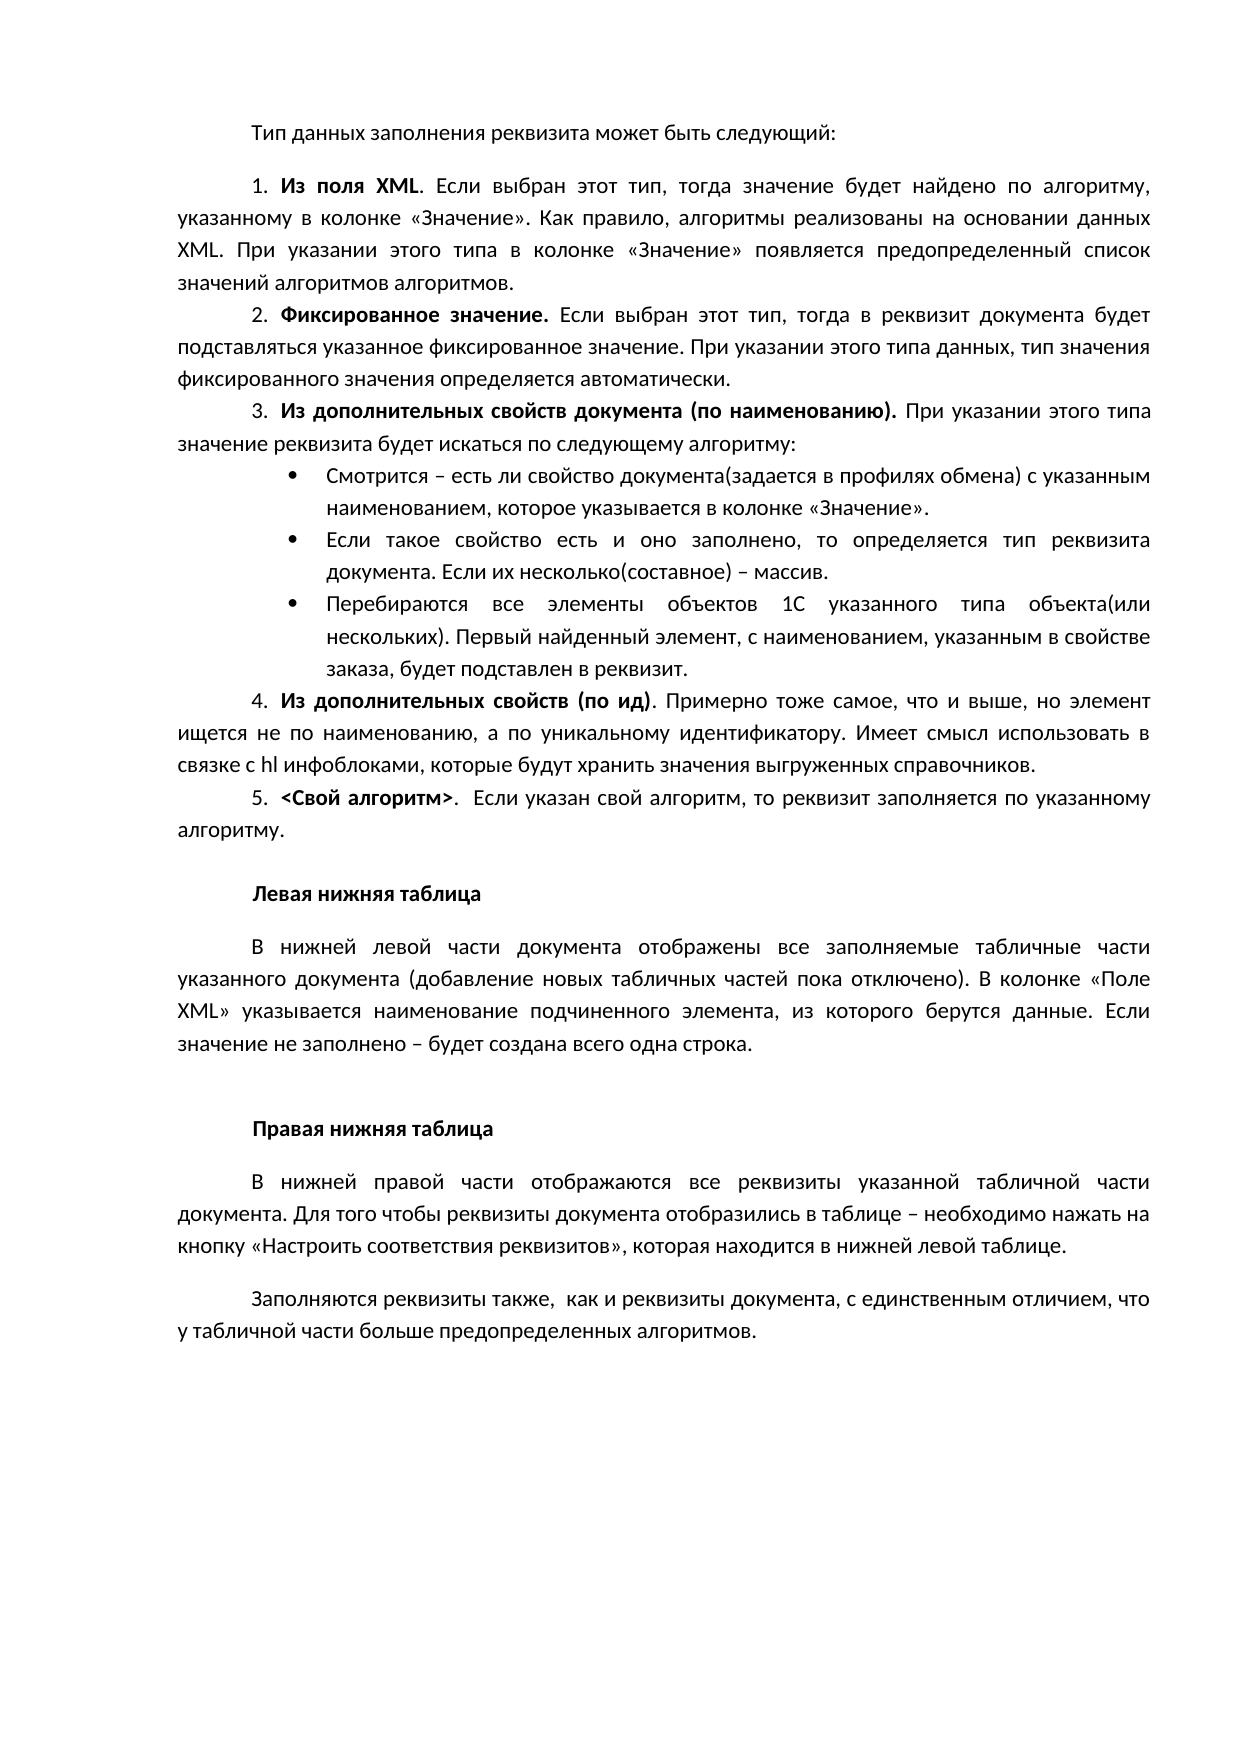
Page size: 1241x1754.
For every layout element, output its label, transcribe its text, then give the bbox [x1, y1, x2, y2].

list Если такое свойство есть и оно заполнено, то определяется тип реквизита документа. Если их несколько(составное) – массив. [288, 525, 1152, 585]
list Левая нижняя таблица [252, 879, 1152, 907]
list Правая нижняя таблица [252, 1114, 1152, 1142]
list Из поля XML. Если выбран этот тип, тогда значение будет найдено по алгоритму, указанному в колонке «Значение». Как правило, алгоритмы реализованы на основании данных XML. При указании этого типа в колонке «Значение» появляется предопределенный список значений алгоритмов алгоритмов. [177, 171, 1152, 296]
text Тип данных заполнения реквизита может быть следующий: [177, 118, 1152, 146]
list Фиксированное значение. Если выбран этот тип, тогда в реквизит документа будет подставляться указанное фиксированное значение. При указании этого типа данных, тип значения фиксированного значения определяется автоматически. [177, 300, 1152, 392]
list Смотрится – есть ли свойство документа(задается в профилях обмена) с указанным наименованием, которое указывается в колонке «Значение». [288, 461, 1152, 521]
text Заполняются реквизиты также, как и реквизиты документа, с единственным отличием, что у табличной части больше предопределенных алгоритмов. [177, 1284, 1152, 1345]
list Из дополнительных свойств (по ид). Примерно тоже самое, что и выше, но элемент ищется не по наименованию, а по уникальному идентификатору. Имеет смысл использовать в связке с hl инфоблоками, которые будут хранить значения выгруженных справочников. [177, 686, 1152, 778]
list Перебираются все элементы объектов 1С указанного типа объекта(или нескольких). Первый найденный элемент, с наименованием, указанным в свойстве заказа, будет подставлен в реквизит. [288, 589, 1152, 682]
list <Свой алгоритм>. Если указан свой алгоритм, то реквизит заполняется по указанному алгоритму. [177, 783, 1152, 843]
list Из дополнительных свойств документа (по наименованию). При указании этого типа значение реквизита будет искаться по следующему алгоритму: [177, 396, 1152, 457]
text В нижней левой части документа отображены все заполняемые табличные части указанного документа (добавление новых табличных частей пока отключено). В колонке «Поле XML» указывается наименование подчиненного элемента, из которого берутся данные. Если значение не заполнено – будет создана всего одна строка. [177, 932, 1152, 1057]
text В нижней правой части отображаются все реквизиты указанной табличной части документа. Для того чтобы реквизиты документа отобразились в таблице – необходимо нажать на кнопку «Настроить соответствия реквизитов», которая находится в нижней левой таблице. [177, 1167, 1152, 1259]
